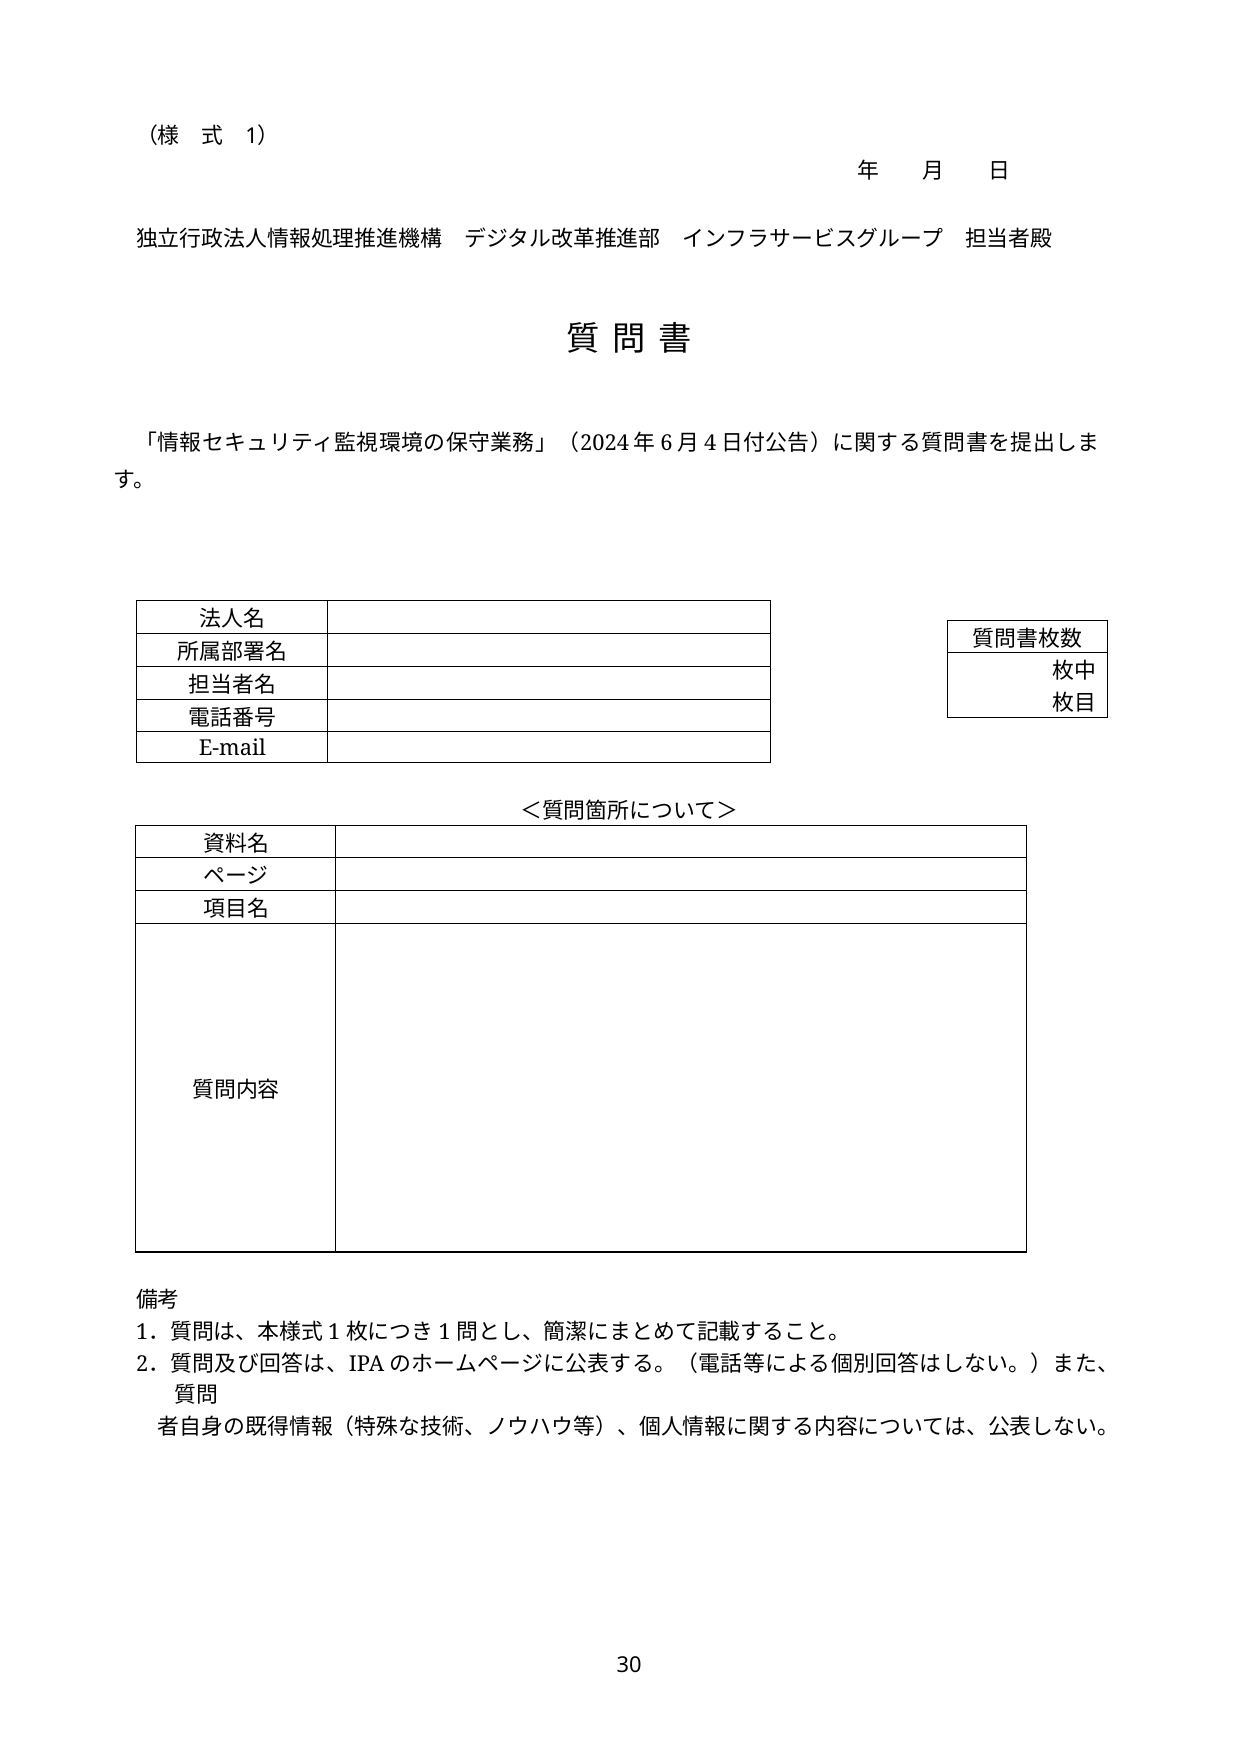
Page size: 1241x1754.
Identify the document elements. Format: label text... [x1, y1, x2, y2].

text ＜質問箇所について＞ [136, 793, 1122, 824]
table_cell 枚中 枚目 [948, 653, 1107, 717]
table_header [328, 601, 770, 633]
text 備考 [136, 1282, 1122, 1314]
text （様 式 1） [136, 118, 1122, 150]
table_cell 項目名 [136, 891, 335, 923]
table_cell 所属部署名 [137, 634, 327, 666]
table_cell ページ [136, 858, 335, 890]
text 者自身の既得情報（特殊な技術、ノウハウ等）、個人情報に関する内容については、公表しない。 [158, 1409, 1122, 1441]
table_header 資料名 [136, 826, 335, 857]
table_header [336, 826, 1026, 857]
table_cell [328, 634, 770, 666]
table_cell [328, 667, 770, 698]
text 1．質問は、本様式 1 枚につき 1 問とし、簡潔にまとめて記載すること。 [136, 1314, 1122, 1346]
table_cell E-mail [137, 732, 327, 762]
table_header 質問書枚数 [948, 621, 1107, 652]
table_cell [336, 891, 1026, 923]
table_cell [336, 858, 1026, 890]
table_cell 担当者名 [137, 667, 327, 698]
text 「情報セキュリティ監視環境の保守業務」（2024年6月4日付公告）に関する質問書を提出します。 [113, 420, 1100, 495]
table_cell 電話番号 [137, 700, 327, 731]
text 質問書 [136, 312, 1122, 360]
table_cell [328, 700, 770, 731]
table_cell [336, 924, 1026, 1251]
table_header 法人名 [137, 601, 327, 633]
text 年 月 日 [203, 150, 1010, 185]
table_cell [328, 732, 770, 762]
text 独立行政法人情報処理推進機構 デジタル改革推進部 インフラサービスグループ 担当者殿 [136, 221, 1122, 252]
text 2．質問及び回答は、IPAのホームページに公表する。（電話等による個別回答はしない。）また、質問 [136, 1346, 1122, 1409]
table_cell 質問内容 [136, 924, 335, 1251]
